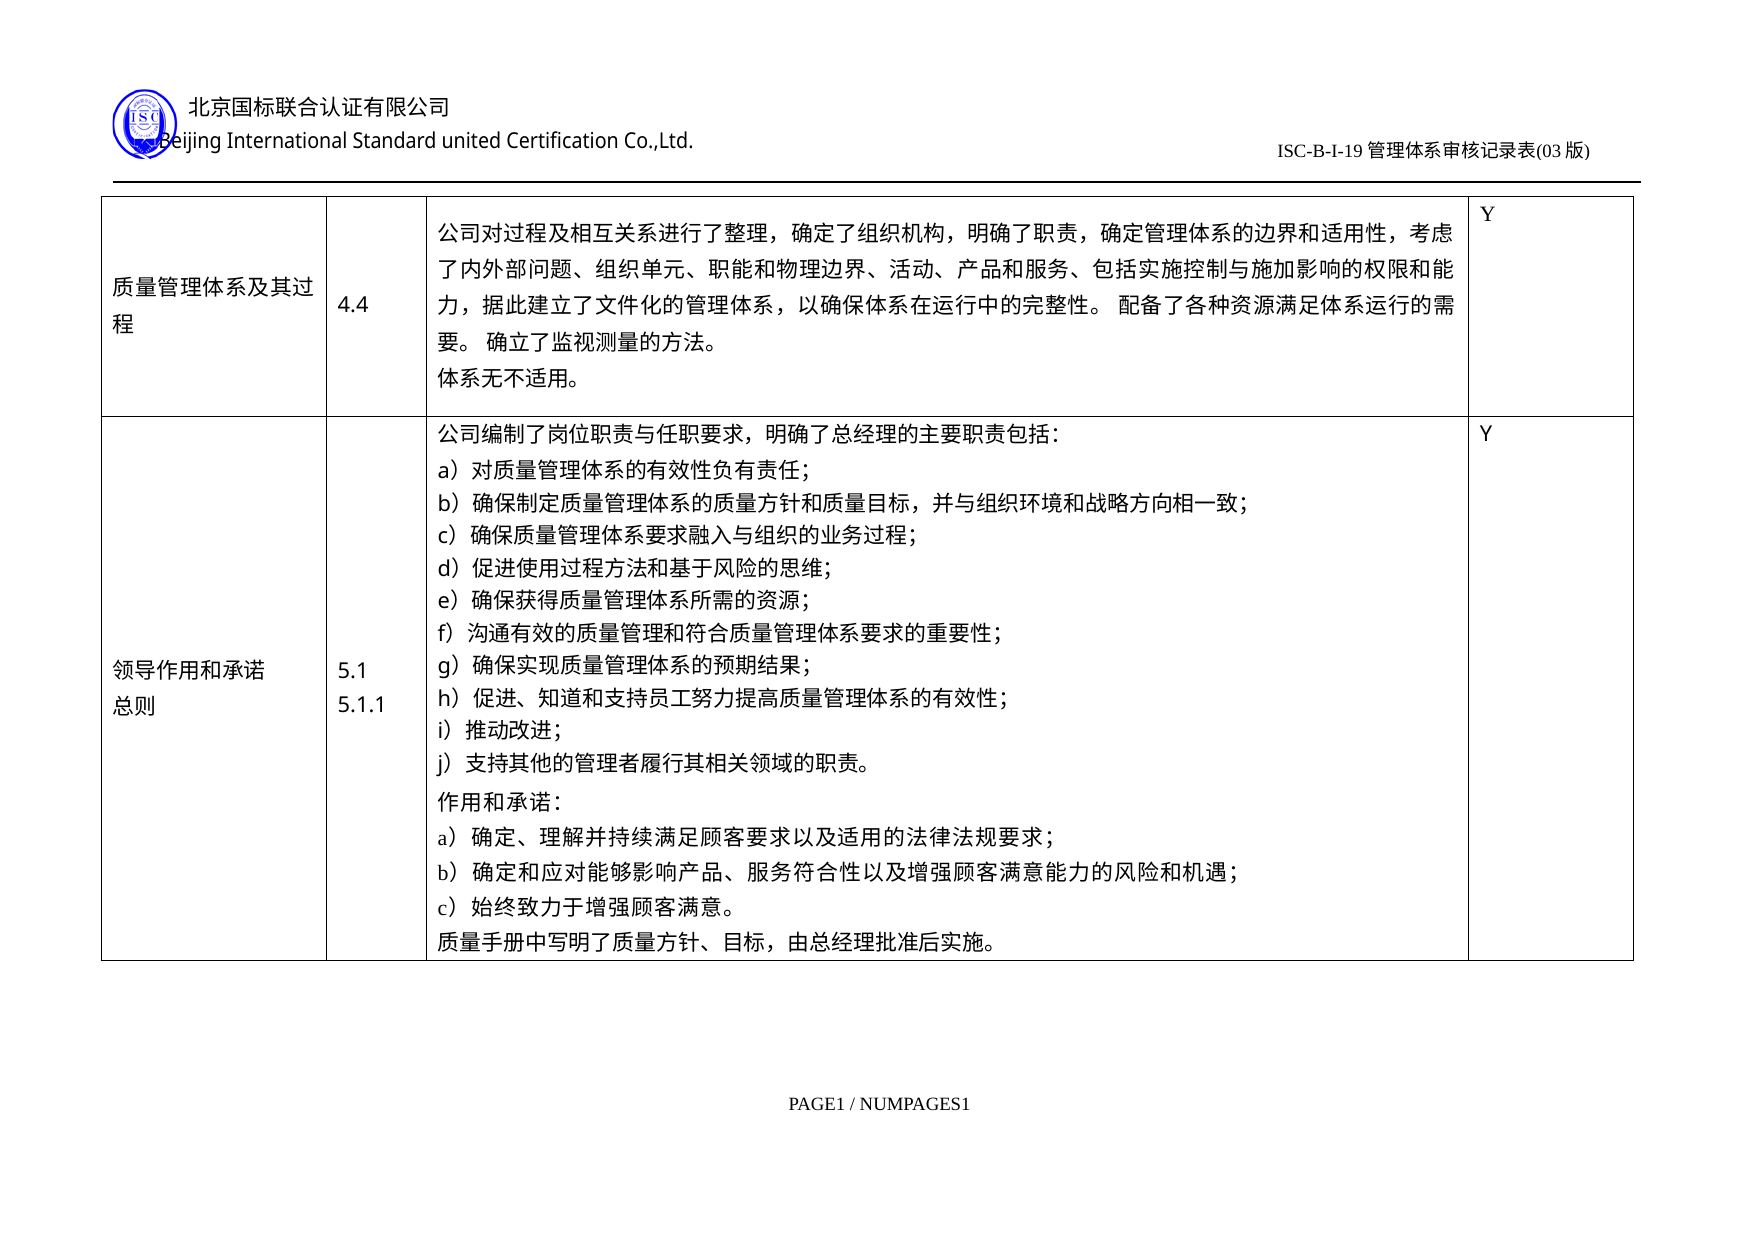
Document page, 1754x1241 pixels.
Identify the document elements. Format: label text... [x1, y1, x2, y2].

table_cell Y [1469, 197, 1633, 416]
table_cell 5.1 5.1.1 [327, 417, 426, 960]
table_cell 质量管理体系及其过程 [102, 197, 326, 416]
table_cell 公司对过程及相互关系进行了整理，确定了组织机构，明确了职责，确定管理体系的边界和适用性，考虑了内外部问题、组织单元、职能和物理边界、活动、产品和服务、包括实施控制与施加影响的权限和能力，据此建立了文件化的管理体系，以确保体系在运行中的完整性。 配备了各种资源满足体系运行的需要。 确立了监视测量的方法。 体系无不适用。 [427, 197, 1468, 416]
table_cell 4.4 [327, 197, 426, 416]
table_cell 领导作用和承诺 总则 [102, 417, 326, 960]
picture [112, 89, 180, 158]
table_cell Y [1469, 417, 1633, 960]
table_cell 公司编制了岗位职责与任职要求，明确了总经理的主要职责包括： a）对质量管理体系的有效性负有责任； b）确保制定质量管理体系的质量方针和质量目标，并与组织环境和战略方向相一致； c）确保质量管理体系要求融入与组织的业务过程； d）促进使用过程方法和基于风险的思维； e）确保获得质量管理体系所需的资源； f）沟通有效的质量管理和符合质量管理体系要求的重要性； g）确保实现质量管理体系的预期结果； h）促进、知道和支持员工努力提高质量管理体系的有效性； i）推动改进； j）支持其他的管理者履行其相关领域的职责。 作用和承诺： a）确定、理解并持续满足顾客要求以及适用的法律法规要求； b）确定和应对能够影响产品、服务符合性以及增强顾客满意能力的风险和机遇； c）始终致力于增强顾客满意。 质量手册中写明了质量方针、目标，由总经理批准后实施。 [427, 417, 1468, 960]
